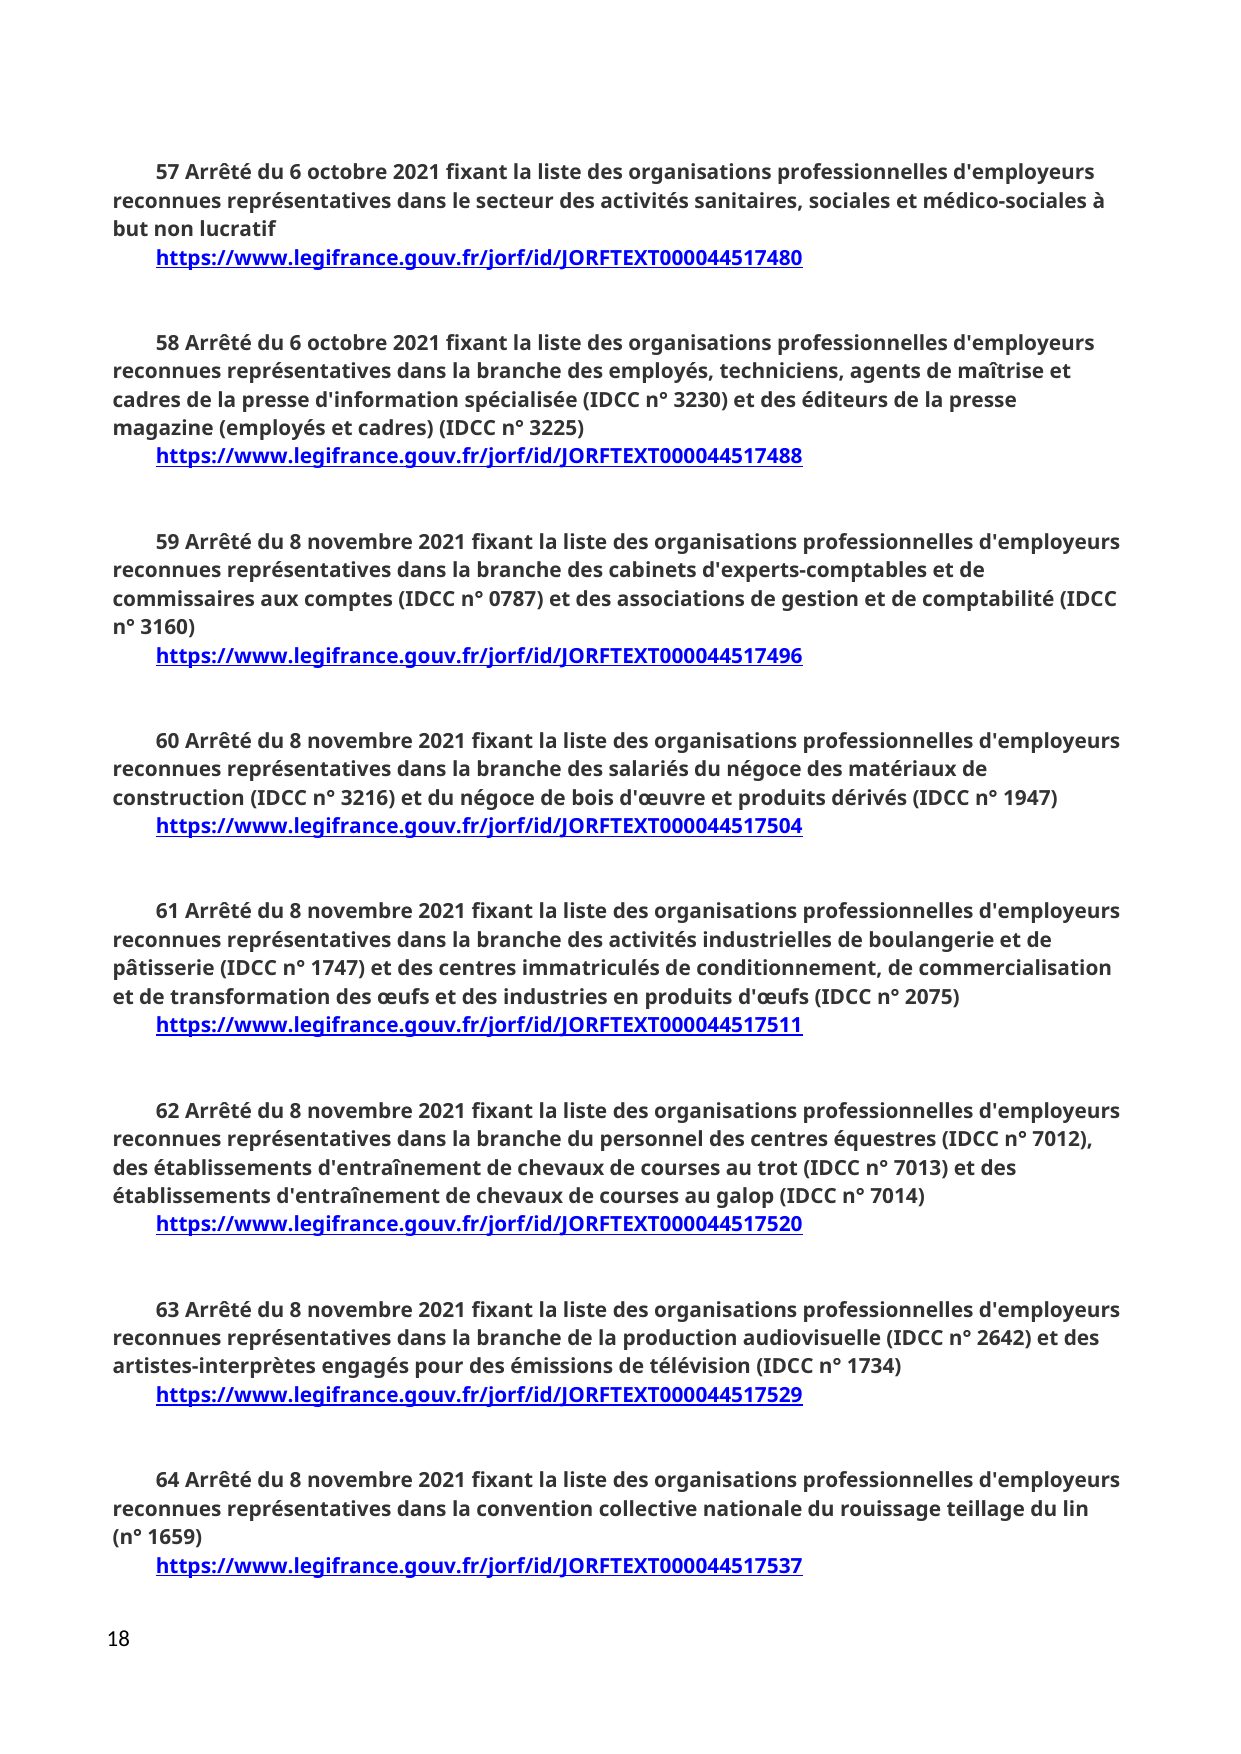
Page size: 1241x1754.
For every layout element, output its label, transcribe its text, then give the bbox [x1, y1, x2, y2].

text 63 Arrêté du 8 novembre 2021 fixant la liste des organisations professionnelles d'employeurs reconnues représentatives dans la branche de la production audiovisuelle (IDCC n° 2642) et des artistes-interprètes engagés pour des émissions de télévision (IDCC n° 1734) https://www.legifrance.gouv.fr/jorf/id/JORFTEXT000044517529 [112, 1238, 1122, 1408]
text 58 Arrêté du 6 octobre 2021 fixant la liste des organisations professionnelles d'employeurs reconnues représentatives dans la branche des employés, techniciens, agents de maîtrise et cadres de la presse d'information spécialisée (IDCC n° 3230) et des éditeurs de la presse magazine (employés et cadres) (IDCC n° 3225) https://www.legifrance.gouv.fr/jorf/id/JORFTEXT000044517488 [112, 271, 1122, 470]
text 64 Arrêté du 8 novembre 2021 fixant la liste des organisations professionnelles d'employeurs reconnues représentatives dans la convention collective nationale du rouissage teillage du lin (n° 1659) https://www.legifrance.gouv.fr/jorf/id/JORFTEXT000044517537 [112, 1408, 1122, 1579]
text 61 Arrêté du 8 novembre 2021 fixant la liste des organisations professionnelles d'employeurs reconnues représentatives dans la branche des activités industrielles de boulangerie et de pâtisserie (IDCC n° 1747) et des centres immatriculés de conditionnement, de commercialisation et de transformation des œufs et des industries en produits d'œufs (IDCC n° 2075) https://www.legifrance.gouv.fr/jorf/id/JORFTEXT000044517511 [112, 840, 1122, 1039]
text 57 Arrêté du 6 octobre 2021 fixant la liste des organisations professionnelles d'employeurs reconnues représentatives dans le secteur des activités sanitaires, sociales et médico-sociales à but non lucratif https://www.legifrance.gouv.fr/jorf/id/JORFTEXT000044517480 [112, 100, 1122, 271]
text 62 Arrêté du 8 novembre 2021 fixant la liste des organisations professionnelles d'employeurs reconnues représentatives dans la branche du personnel des centres équestres (IDCC n° 7012), des établissements d'entraînement de chevaux de courses au trot (IDCC n° 7013) et des établissements d'entraînement de chevaux de courses au galop (IDCC n° 7014) https://www.legifrance.gouv.fr/jorf/id/JORFTEXT000044517520 [112, 1039, 1122, 1238]
text 60 Arrêté du 8 novembre 2021 fixant la liste des organisations professionnelles d'employeurs reconnues représentatives dans la branche des salariés du négoce des matériaux de construction (IDCC n° 3216) et du négoce de bois d'œuvre et produits dérivés (IDCC n° 1947) https://www.legifrance.gouv.fr/jorf/id/JORFTEXT000044517504 [112, 669, 1122, 840]
text 59 Arrêté du 8 novembre 2021 fixant la liste des organisations professionnelles d'employeurs reconnues représentatives dans la branche des cabinets d'experts-comptables et de commissaires aux comptes (IDCC n° 0787) et des associations de gestion et de comptabilité (IDCC n° 3160) https://www.legifrance.gouv.fr/jorf/id/JORFTEXT000044517496 [112, 470, 1122, 669]
